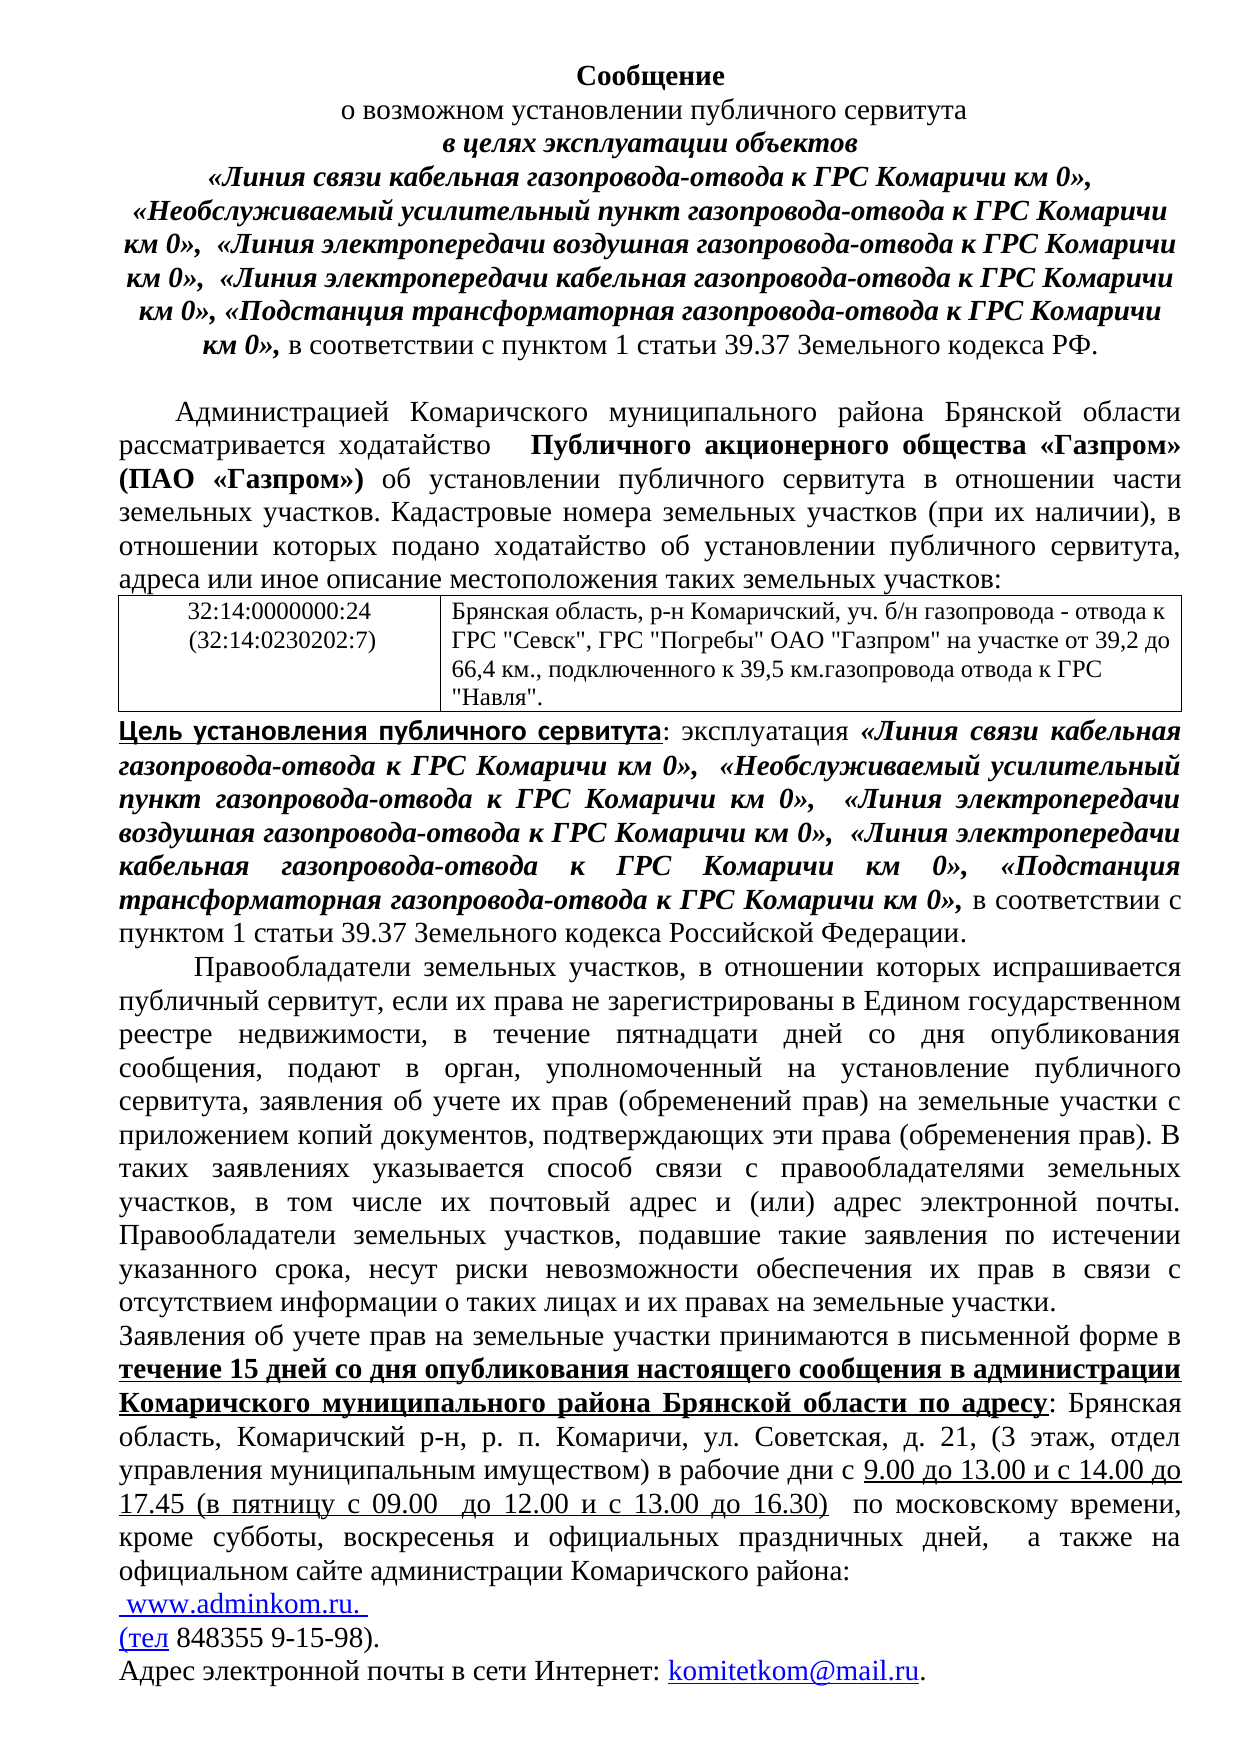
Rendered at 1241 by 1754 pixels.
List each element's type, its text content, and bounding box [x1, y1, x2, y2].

text www.adminkom.ru. [119, 1586, 1188, 1620]
text (тел 848355 9-15-98). [119, 1620, 1188, 1653]
text Правообладатели земельных участков, в отношении которых испрашивается публичный сервитут, если их права не зарегистрированы в Едином государственном реестре недвижимости, в течение пятнадцати дней со дня опубликования сообщения, подают в орган, уполномоченный на установление публичного сервитута, заявления об учете их прав (обременений прав) на земельные участки с приложением копий документов, подтверждающих эти права (обременения прав). В таких заявлениях указывается способ связи с правообладателями земельных участков, в том числе их почтовый адрес и (или) адрес электронной почты. Правообладатели земельных участков, подавшие такие заявления по истечении указанного срока, несут риски невозможности обеспечения их прав в связи с отсутствием информации о таких лицах и их правах на земельные участки. [119, 949, 1182, 1318]
text «Линия связи кабельная газопровода-отвода к ГРС Комаричи км 0», «Необслуживаемый усилительный пункт газопровода-отвода к ГРС Комаричи км 0», «Линия электропередачи воздушная газопровода-отвода к ГРС Комаричи км 0», «Линия электропередачи кабельная газопровода-отвода к ГРС Комаричи км 0», «Подстанция трансформаторная газопровода-отвода к ГРС Комаричи км 0», в соответствии с пунктом 1 статьи 39.37 Земельного кодекса РФ. [119, 159, 1182, 360]
text в целях эксплуатации объектов [119, 126, 1182, 159]
text о возможном установлении публичного сервитута [119, 92, 1182, 126]
text Администрацией Комаричского муниципального района Брянской области рассматривается ходатайство Публичного акционерного общества «Газпром» (ПАО «Газпром») об установлении публичного сервитута в отношении части земельных участков. Кадастровые номера земельных участков (при их наличии), в отношении которых подано ходатайство об установлении публичного сервитута, адреса или иное описание местоположения таких земельных участков: [119, 394, 1182, 595]
table_header 32:14:0000000:24 (32:14:0230202:7) [119, 596, 440, 711]
text Цель установления публичного сервитута: эксплуатация «Линия связи кабельная газопровода-отвода к ГРС Комаричи км 0», «Необслуживаемый усилительный пункт газопровода-отвода к ГРС Комаричи км 0», «Линия электропередачи воздушная газопровода-отвода к ГРС Комаричи км 0», «Линия электропередачи кабельная газопровода-отвода к ГРС Комаричи км 0», «Подстанция трансформаторная газопровода-отвода к ГРС Комаричи км 0», в соответствии с пунктом 1 статьи 39.37 Земельного кодекса Российской Федерации. [119, 712, 1182, 949]
text Адрес электронной почты в сети Интернет: komitetkom@mail.ru. [119, 1653, 1182, 1687]
table_header Брянская область, р-н Комаричский, уч. б/н газопровода - отвода к ГРС "Севск", ГРС "Погребы" ОАО "Газпром" на участке от 39,2 до 66,4 км., подключенного к 39,5 км.газопровода отвода к ГРС "Навля". [441, 596, 1181, 711]
text Заявления об учете прав на земельные участки принимаются в письменной форме в течение 15 дней со дня опубликования настоящего сообщения в администрации Комаричского муниципального района Брянской области по адресу: Брянская область, Комаричский р-н, р. п. Комаричи, ул. Советская, д. 21, (3 этаж, отдел управления муниципальным имуществом) в рабочие дни с 9.00 до 13.00 и с 14.00 до 17.45 (в пятницу с 09.00 до 12.00 и с 13.00 до 16.30) по московскому времени, кроме субботы, воскресенья и официальных праздничных дней, а также на официальном сайте администрации Комаричского района: [119, 1318, 1182, 1381]
text Сообщение [119, 58, 1182, 92]
text Заявления об учете прав на земельные участки принимаются в письменной форме в течение 15 дней со дня опубликования настоящего сообщения в администрации Комаричского муниципального района Брянской области по адресу: Брянская область, Комаричский р-н, р. п. Комаричи, ул. Советская, д. 21, (3 этаж, отдел управления муниципальным имуществом) в рабочие дни с 9.00 до 13.00 и с 14.00 до 17.45 (в пятницу с 09.00 до 12.00 и с 13.00 до 16.30) по московскому времени, кроме субботы, воскресенья и официальных праздничных дней, а также на официальном сайте администрации Комаричского района: [119, 1382, 1182, 1586]
